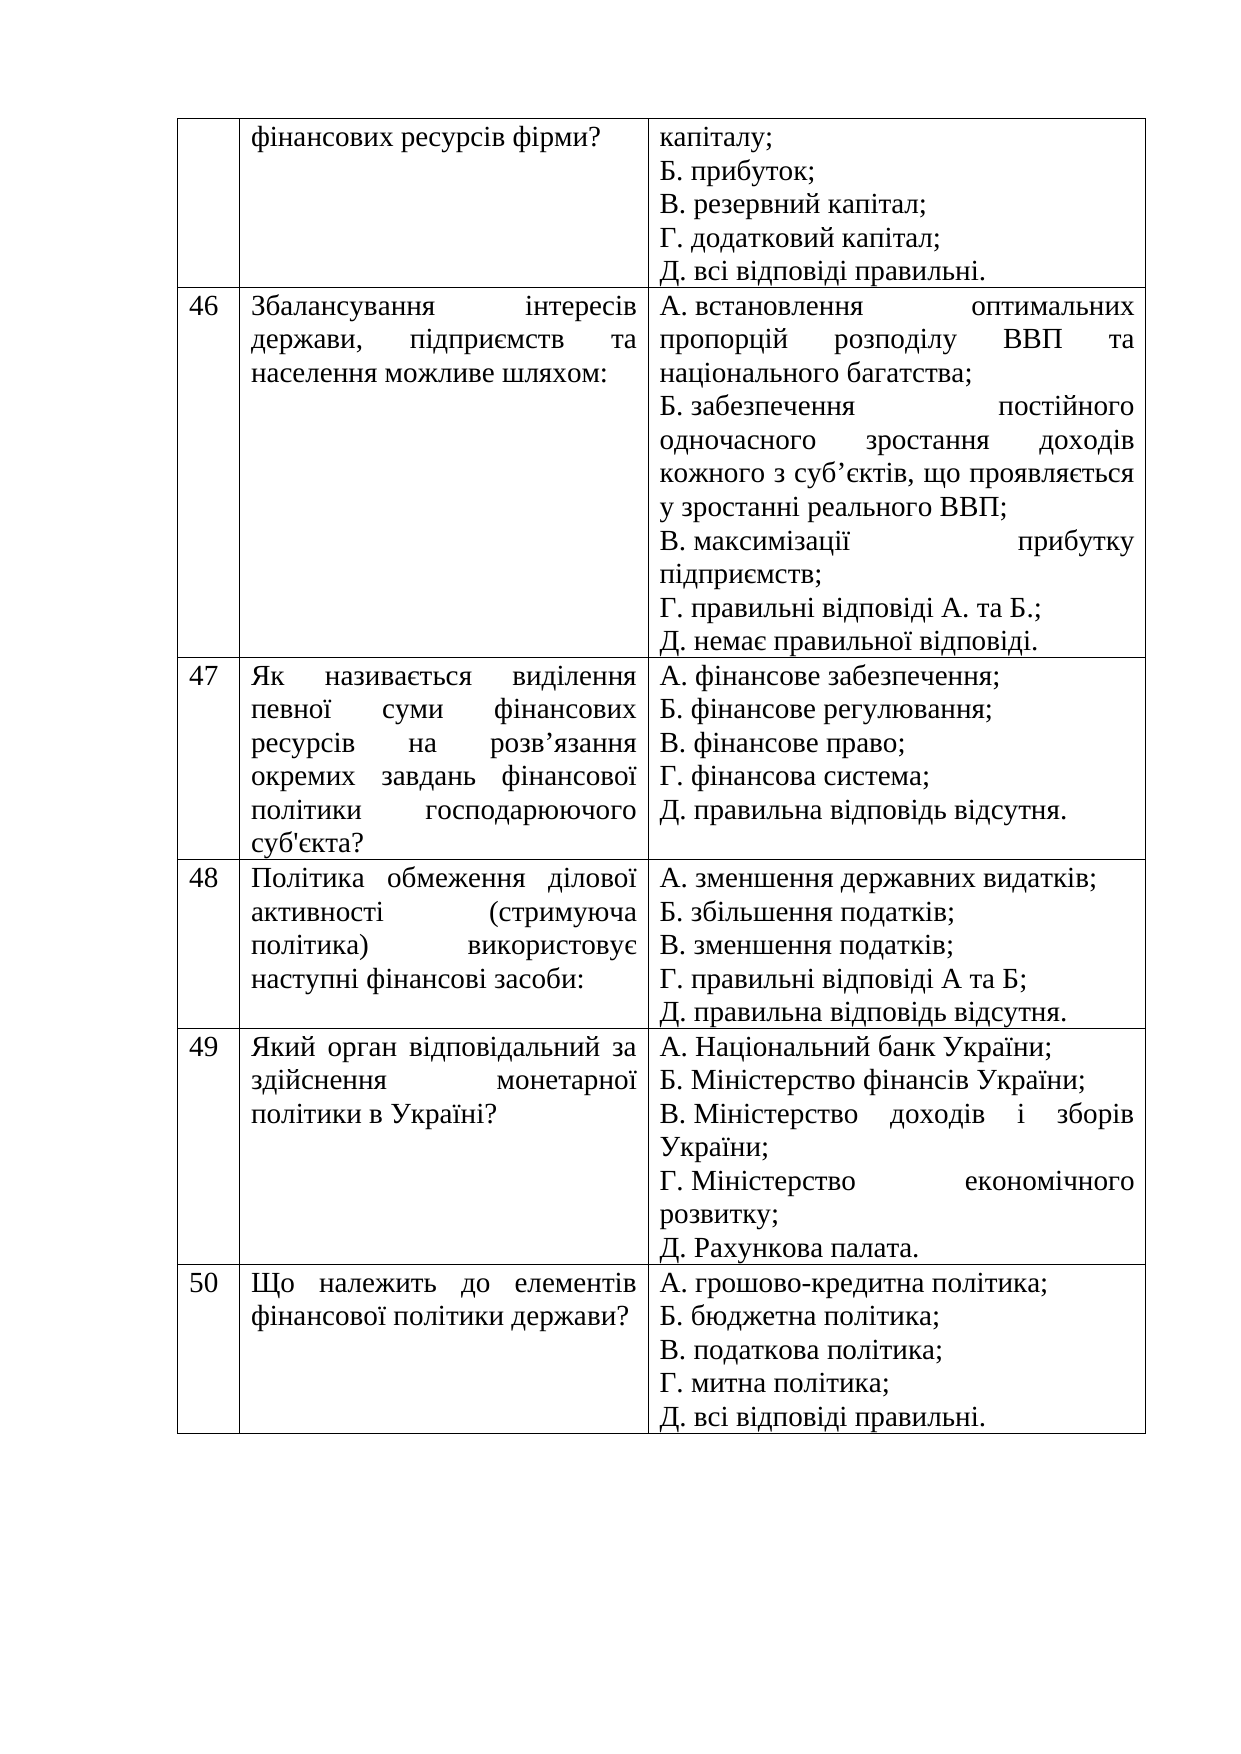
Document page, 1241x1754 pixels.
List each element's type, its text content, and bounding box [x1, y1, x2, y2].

table_cell А. грошово-кредитна політика; Б. бюджетна політика; В. податкова політика; Г. митна політика; Д. всі відповіді правильні. [649, 1265, 1145, 1432]
table_cell Який орган відповідальний за здійснення монетарної політики в Україні? [240, 1029, 648, 1264]
table_cell 48 [178, 860, 239, 1028]
table_cell А. встановлення оптимальних пропорцій розподілу ВВП та національного багатства; Б. забезпечення постійного одночасного зростання доходів кожного з суб’єктів, що проявляється у зростанні реального ВВП; В. максимізації прибутку підприємств; Г. правильні відповіді А. та Б.; Д. немає правильної відповіді. [649, 288, 1145, 657]
table_cell 47 [178, 658, 239, 859]
table_cell 45 [178, 119, 239, 287]
table_cell Що належить до елементів фінансової політики держави? [240, 1265, 648, 1432]
table_cell А. фінансове забезпечення; Б. фінансове регулювання; В. фінансове право; Г. фінансова система; Д. правильна відповідь відсутня. [649, 658, 1145, 859]
table_cell 50 [178, 1265, 239, 1432]
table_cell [240, 119, 648, 287]
table_cell А. Національний банк України; Б. Міністерство фінансів України; В. Міністерство доходів і зборів України; Г. Міністерство економічного розвитку; Д. Рахункова палата. [649, 1029, 1145, 1264]
table_cell А. зменшення державних видатків; Б. збільшення податків; В. зменшення податків; Г. правильні відповіді А та Б; Д. правильна відповідь відсутня. [649, 860, 1145, 1028]
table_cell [649, 119, 1145, 287]
table_cell 46 [178, 288, 239, 657]
table_cell 49 [178, 1029, 239, 1264]
table_cell Збалансування інтересів держави, підприємств та населення можливе шляхом: [240, 288, 648, 657]
table_cell Як називається виділення певної суми фінансових ресурсів на розв’язання окремих завдань фінансової політики господарюючого суб'єкта? [240, 658, 648, 859]
table_cell Політика обмеження ділової активності (стримуюча політика) використовує наступні фінансові засоби: [240, 860, 648, 1028]
